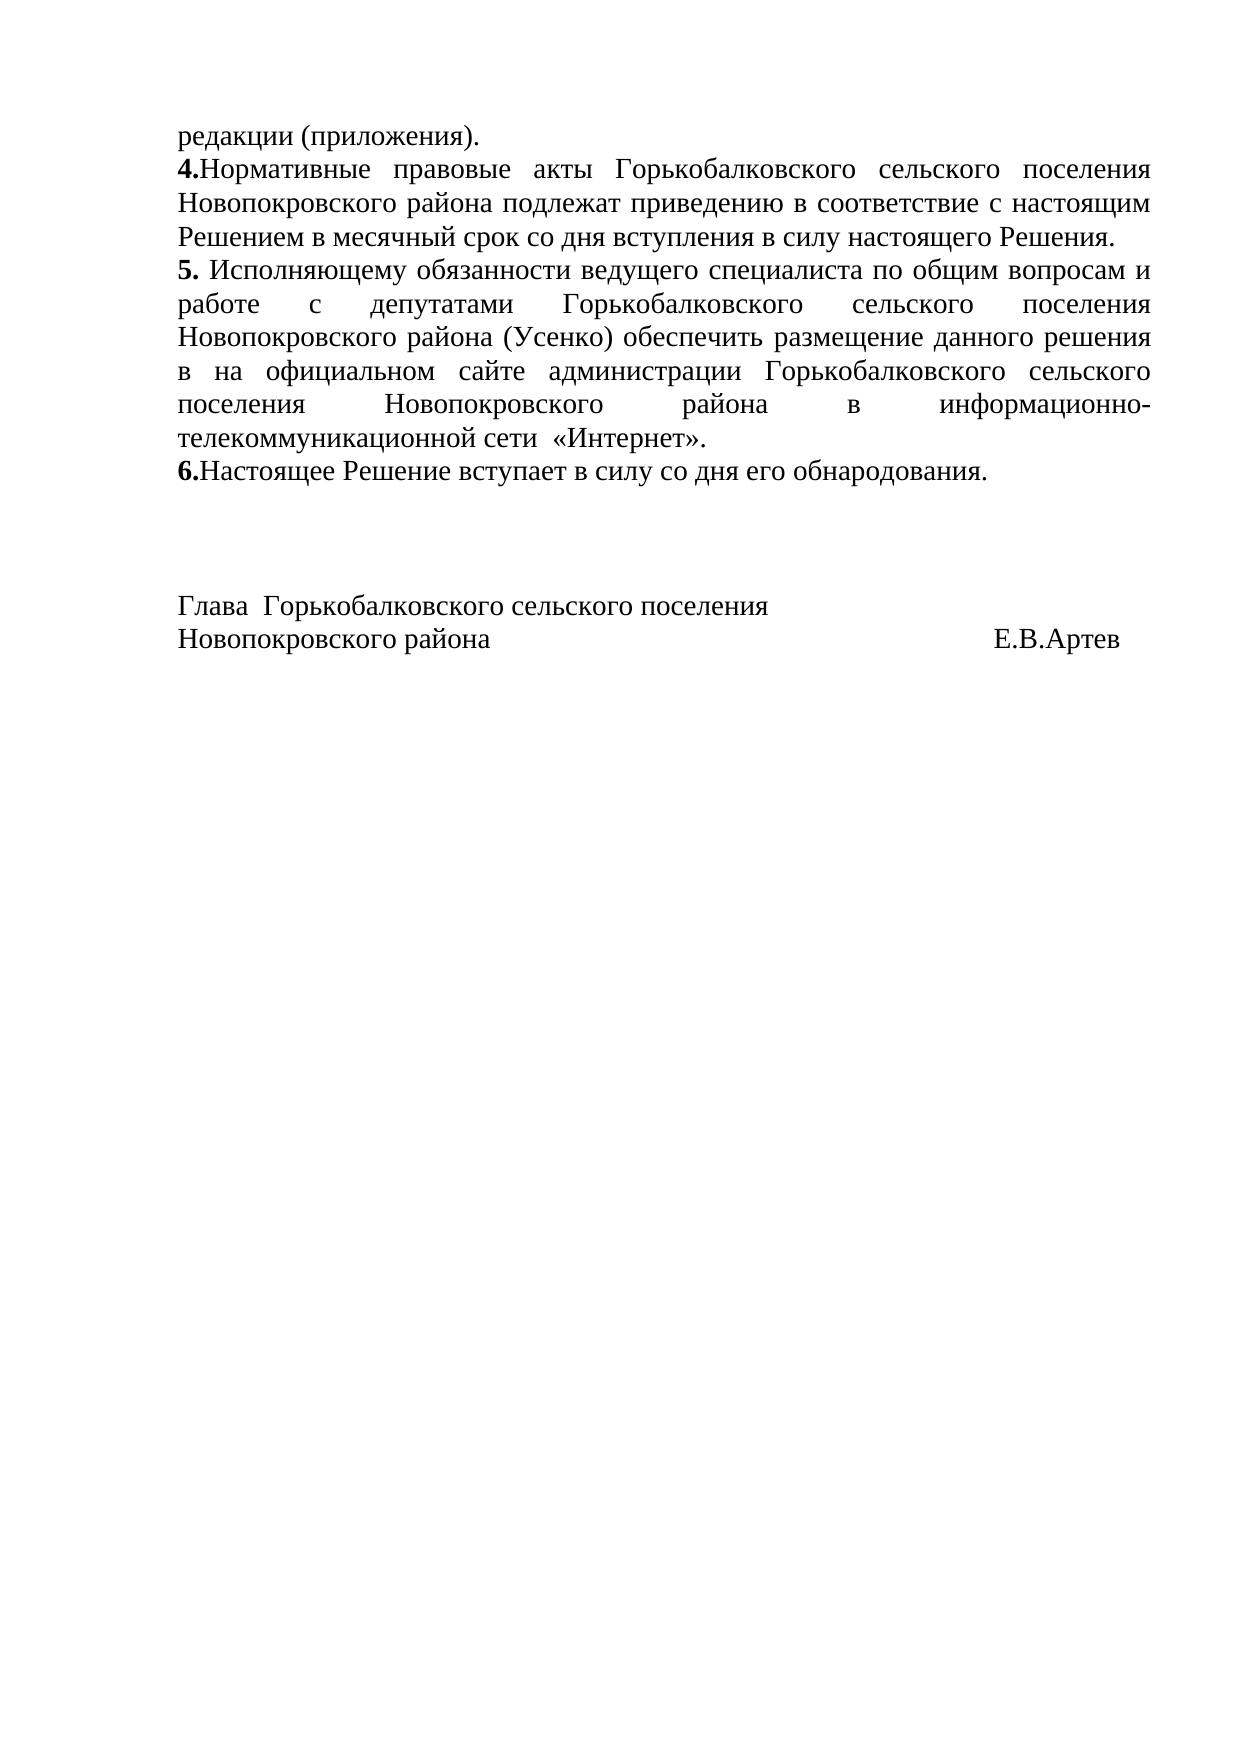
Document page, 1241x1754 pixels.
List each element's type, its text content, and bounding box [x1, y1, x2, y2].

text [177, 118, 1152, 152]
text Новопокровского района Е.В.Артев [177, 621, 1152, 655]
text 6.Настоящее Решение вступает в силу со дня его обнародования. [177, 453, 1152, 487]
text 5. Исполняющему обязанности ведущего специалиста по общим вопросам и работе с депутатами Горькобалковского сельского поселения Новопокровского района (Усенко) обеспечить размещение данного решения в на официальном сайте администрации Горькобалковского сельского поселения Новопокровского района в информационно-телекоммуникационной сети «Интернет». [177, 252, 1152, 453]
text Глава Горькобалковского сельского поселения [177, 588, 1152, 621]
text 4.Нормативные правовые акты Горькобалковского сельского поселения Новопокровского района подлежат приведению в соответствие с настоящим Решением в месячный срок со дня вступления в силу настоящего Решения. [177, 152, 1152, 252]
